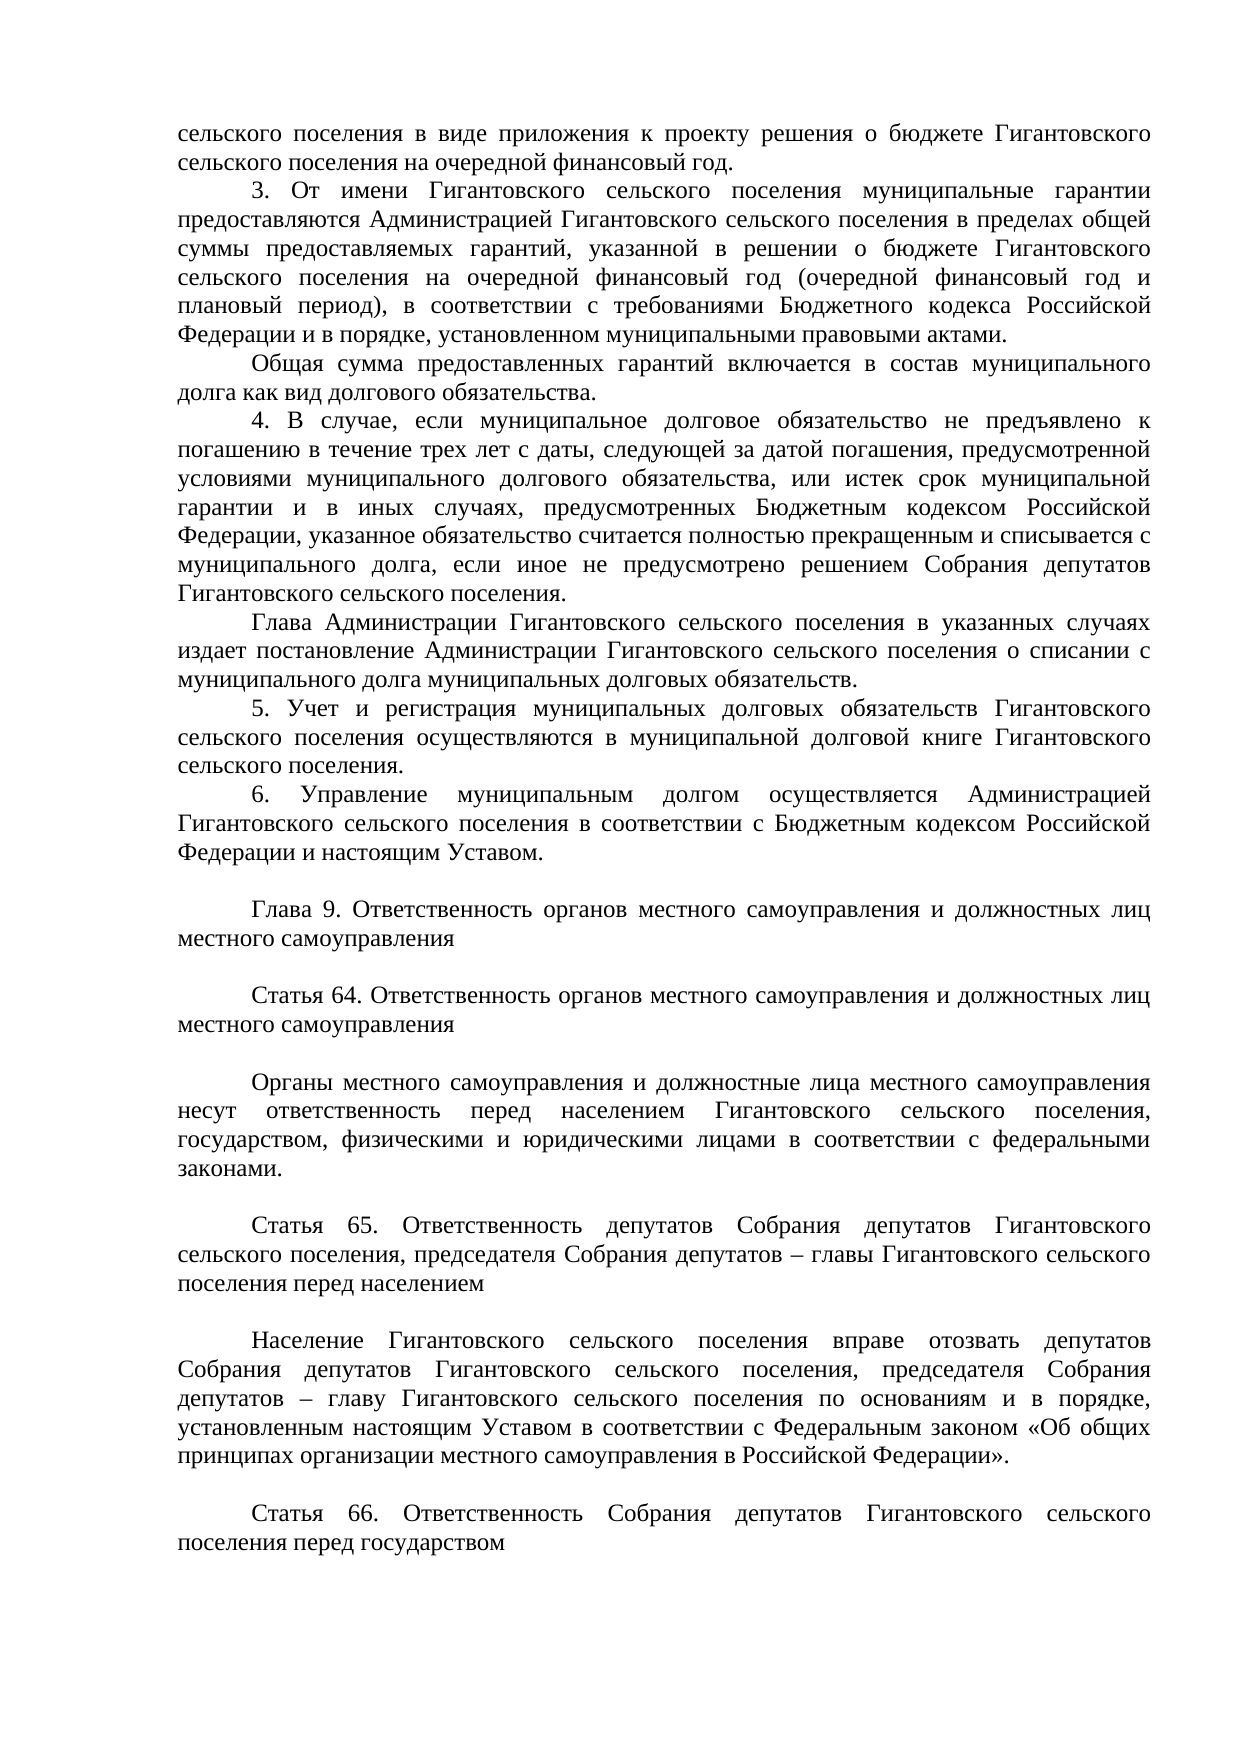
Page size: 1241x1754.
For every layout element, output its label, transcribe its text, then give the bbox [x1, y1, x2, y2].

text Население Гигантовского сельского поселения вправе отозвать депутатов Собрания депутатов Гигантовского сельского поселения, председателя Собрания депутатов – главу Гигантовского сельского поселения по основаниям и в порядке, установленным настоящим Уставом в соответствии с Федеральным законом «Об общих принципах организации местного самоуправления в Российской Федерации». [177, 1326, 1152, 1469]
text 6. Управление муниципальным долгом осуществляется Администрацией Гигантовского сельского поселения в соответствии с Бюджетным кодексом Российской Федерации и настоящим Уставом. [177, 779, 1152, 866]
text Статья 65. Ответственность депутатов Собрания депутатов Гигантовского сельского поселения, председателя Собрания депутатов – главы Гигантовского сельского поселения перед населением [177, 1211, 1152, 1297]
text 5. Учет и регистрация муниципальных долговых обязательств Гигантовского сельского поселения осуществляются в муниципальной долговой книге Гигантовского сельского поселения. [177, 693, 1152, 779]
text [177, 118, 1152, 176]
text Глава Администрации Гигантовского сельского поселения в указанных случаях издает постановление Администрации Гигантовского сельского поселения о списании с муниципального долга муниципальных долговых обязательств. [177, 607, 1152, 693]
text Глава 9. Ответственность органов местного самоуправления и должностных лиц местного самоуправления [177, 894, 1152, 952]
text Органы местного самоуправления и должностные лица местного самоуправления несут ответственность перед населением Гигантовского сельского поселения, государством, физическими и юридическими лицами в соответствии с федеральными законами. [177, 1067, 1152, 1182]
text Общая сумма предоставленных гарантий включается в состав муниципального долга как вид долгового обязательства. [177, 348, 1152, 406]
text 3. От имени Гигантовского сельского поселения муниципальные гарантии предоставляются Администрацией Гигантовского сельского поселения в пределах общей суммы предоставляемых гарантий, указанной в решении о бюджете Гигантовского сельского поселения на очередной финансовый год (очередной финансовый год и плановый период), в соответствии с требованиями Бюджетного кодекса Российской Федерации и в порядке, установленном муниципальными правовыми актами. [177, 176, 1152, 348]
text Статья 64. Ответственность органов местного самоуправления и должностных лиц местного самоуправления [177, 981, 1152, 1038]
text 4. В случае, если муниципальное долговое обязательство не предъявлено к погашению в течение трех лет с даты, следующей за датой погашения, предусмотренной условиями муниципального долгового обязательства, или истек срок муниципальной гарантии и в иных случаях, предусмотренных Бюджетным кодексом Российской Федерации, указанное обязательство считается полностью прекращенным и списывается с муниципального долга, если иное не предусмотрено решением Собрания депутатов Гигантовского сельского поселения. [177, 406, 1152, 607]
text Статья 66. Ответственность Собрания депутатов Гигантовского сельского поселения перед государством [177, 1498, 1152, 1556]
